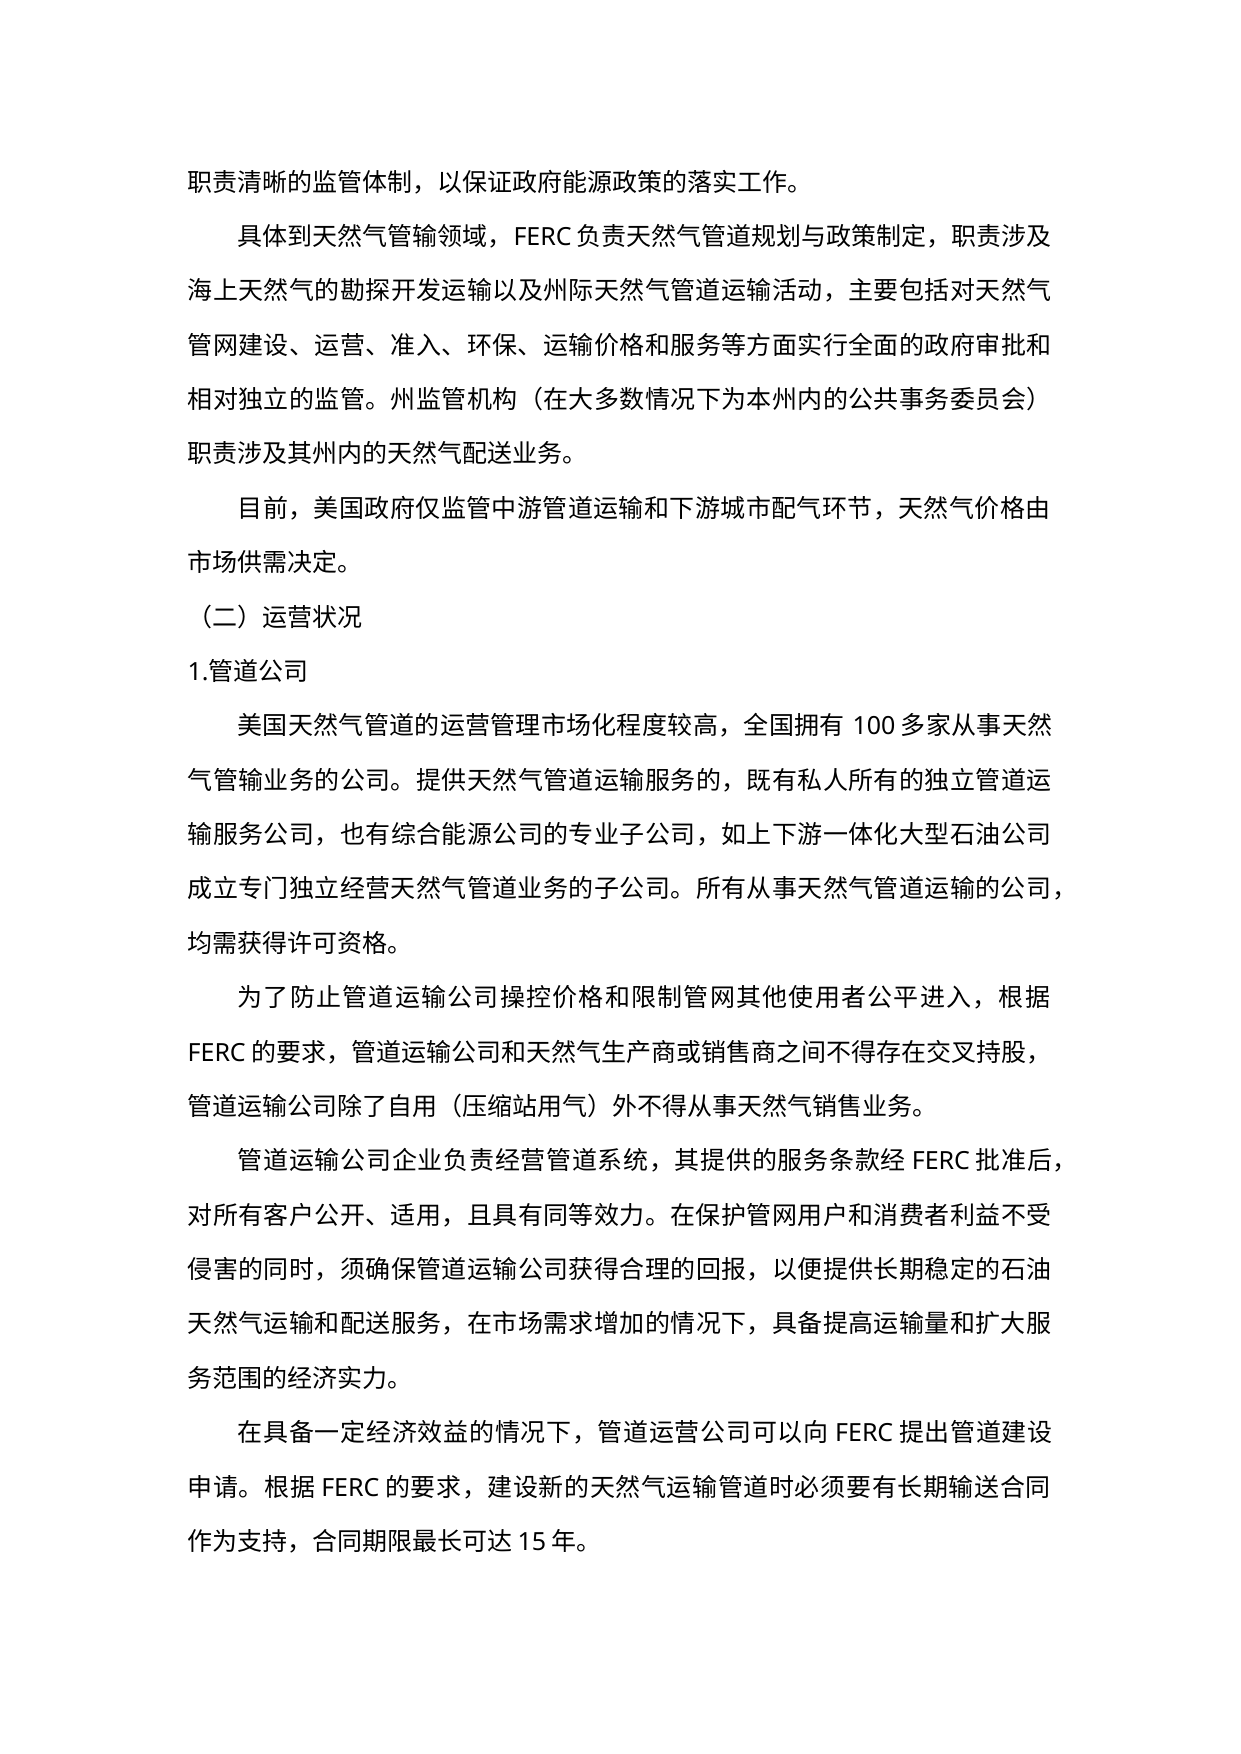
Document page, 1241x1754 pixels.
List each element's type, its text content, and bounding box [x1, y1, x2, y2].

text 目前，美国政府仅监管中游管道运输和下游城市配气环节，天然气价格由市场供需决定。 [187, 488, 1053, 579]
text 1.管道公司 [187, 651, 1053, 688]
text 为了防止管道运输公司操控价格和限制管网其他使用者公平进入，根据FERC的要求，管道运输公司和天然气生产商或销售商之间不得存在交叉持股，管道运输公司除了自用（压缩站用气）外不得从事天然气销售业务。 [187, 978, 1053, 1123]
text （二）运营状况 [187, 597, 1053, 633]
text 在具备一定经济效益的情况下，管道运营公司可以向FERC提出管道建设申请。根据FERC的要求，建设新的天然气运输管道时必须要有长期输送合同作为支持，合同期限最长可达15年。 [187, 1413, 1053, 1558]
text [187, 162, 1053, 198]
text 具体到天然气管输领域，FERC负责天然气管道规划与政策制定，职责涉及海上天然气的勘探开发运输以及州际天然气管道运输活动，主要包括对天然气管网建设、运营、准入、环保、运输价格和服务等方面实行全面的政府审批和相对独立的监管。州监管机构（在大多数情况下为本州内的公共事务委员会）职责涉及其州内的天然气配送业务。 [187, 216, 1053, 470]
text 美国天然气管道的运营管理市场化程度较高，全国拥有100多家从事天然气管输业务的公司。提供天然气管道运输服务的，既有私人所有的独立管道运输服务公司，也有综合能源公司的专业子公司，如上下游一体化大型石油公司成立专门独立经营天然气管道业务的子公司。所有从事天然气管道运输的公司，均需获得许可资格。 [187, 706, 1053, 959]
text 管道运输公司企业负责经营管道系统，其提供的服务条款经FERC批准后，对所有客户公开、适用，且具有同等效力。在保护管网用户和消费者利益不受侵害的同时，须确保管道运输公司获得合理的回报，以便提供长期稳定的石油天然气运输和配送服务，在市场需求增加的情况下，具备提高运输量和扩大服务范围的经济实力。 [187, 1141, 1053, 1394]
